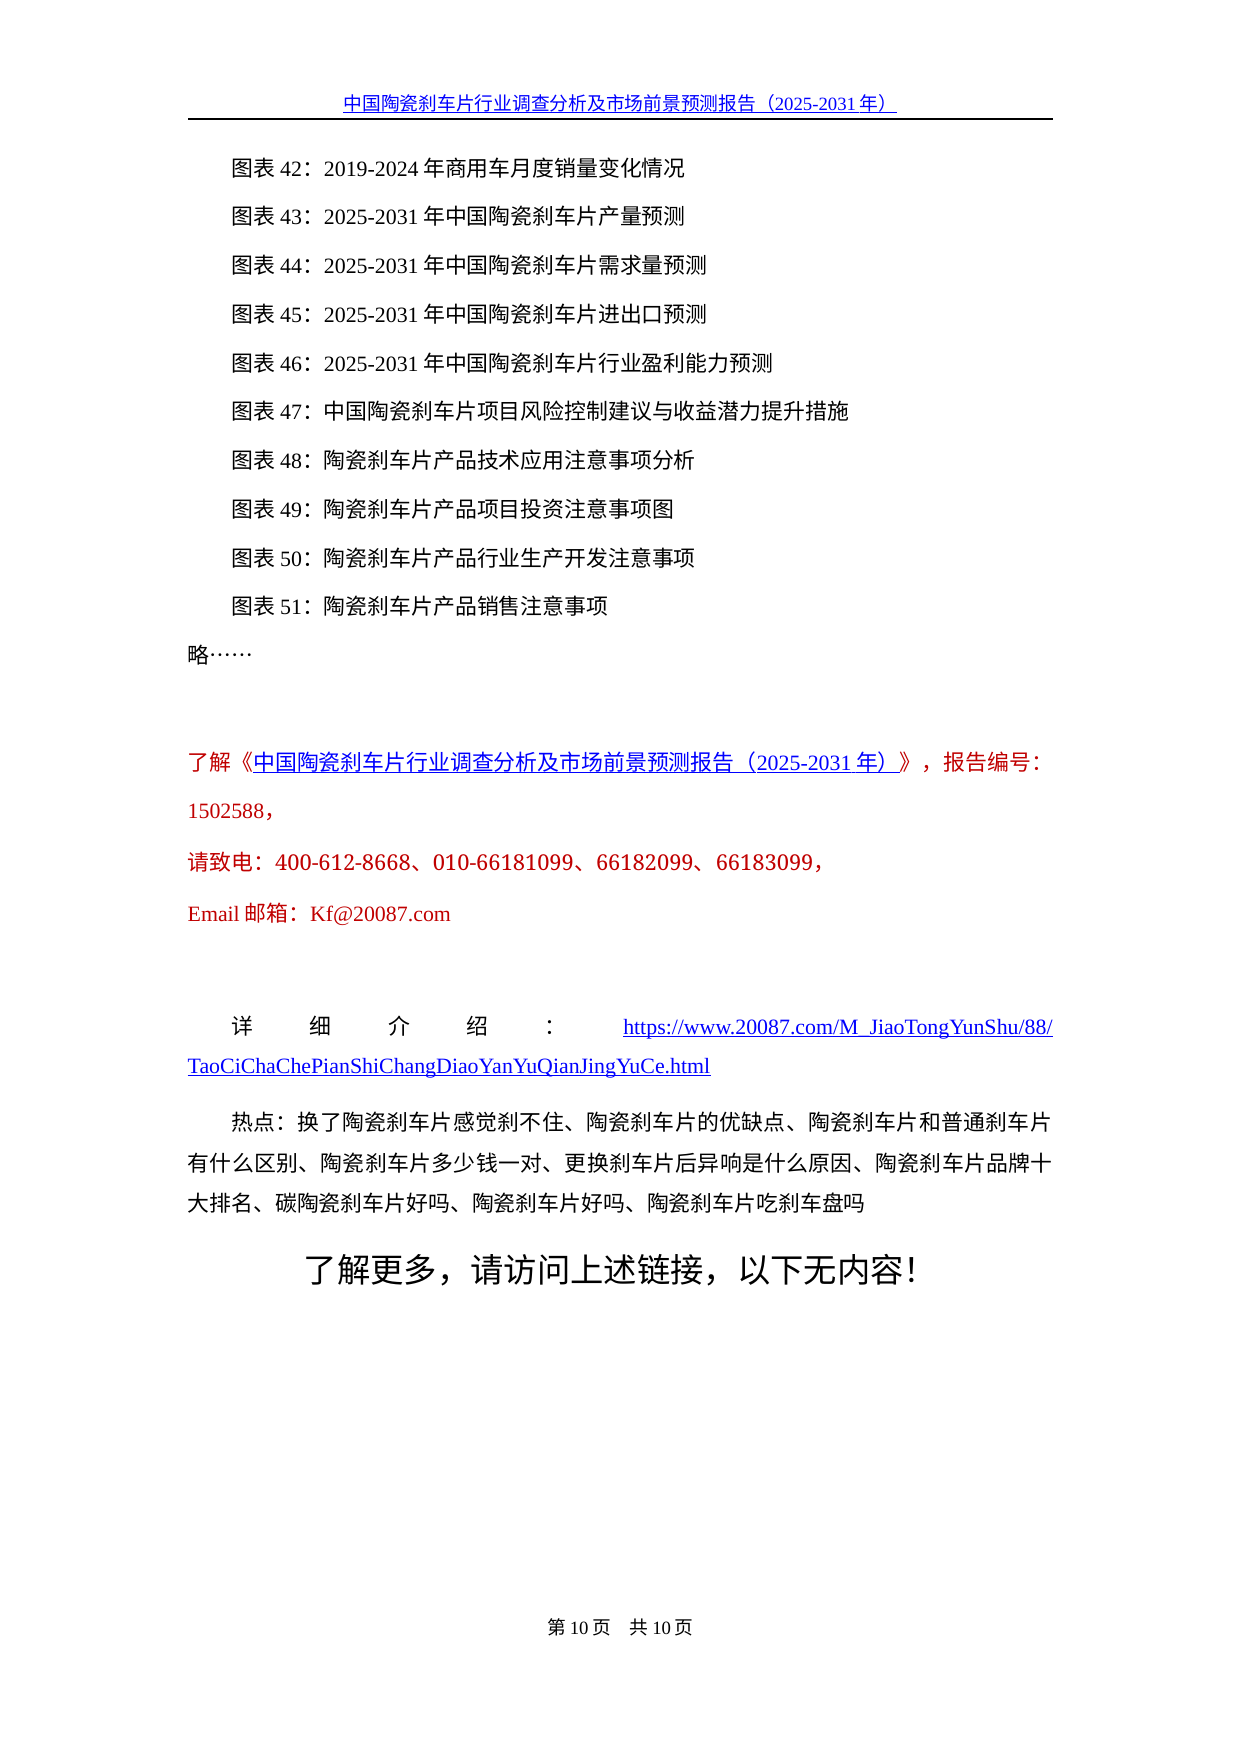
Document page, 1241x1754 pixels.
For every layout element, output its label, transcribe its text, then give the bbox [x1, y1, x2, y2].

text Email邮箱：Kf@20087.com [187, 896, 1053, 928]
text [187, 150, 1053, 670]
text 热点：换了陶瓷刹车片感觉刹不住、陶瓷刹车片的优缺点、陶瓷刹车片和普通刹车片有什么区别、陶瓷刹车片多少钱一对、更换刹车片后异响是什么原因、陶瓷刹车片品牌十大排名、碳陶瓷刹车片好吗、陶瓷刹车片好吗、陶瓷刹车片吃刹车盘吗 [187, 1104, 1053, 1218]
text 了解《中国陶瓷刹车片行业调查分析及市场前景预测报告（2025-2031年）》，报告编号：1502588， [187, 744, 1053, 825]
text 详细介绍：https://www.20087.com/M_JiaoTongYunShu/88/TaoCiChaChePianShiChangDiaoYanYuQianJingYuCe.html [187, 1009, 1053, 1082]
text 请致电：400-612-8668、010-66181099、66182099、66183099， [187, 844, 1053, 877]
title 了解更多，请访问上述链接，以下无内容！ [187, 1236, 1053, 1301]
